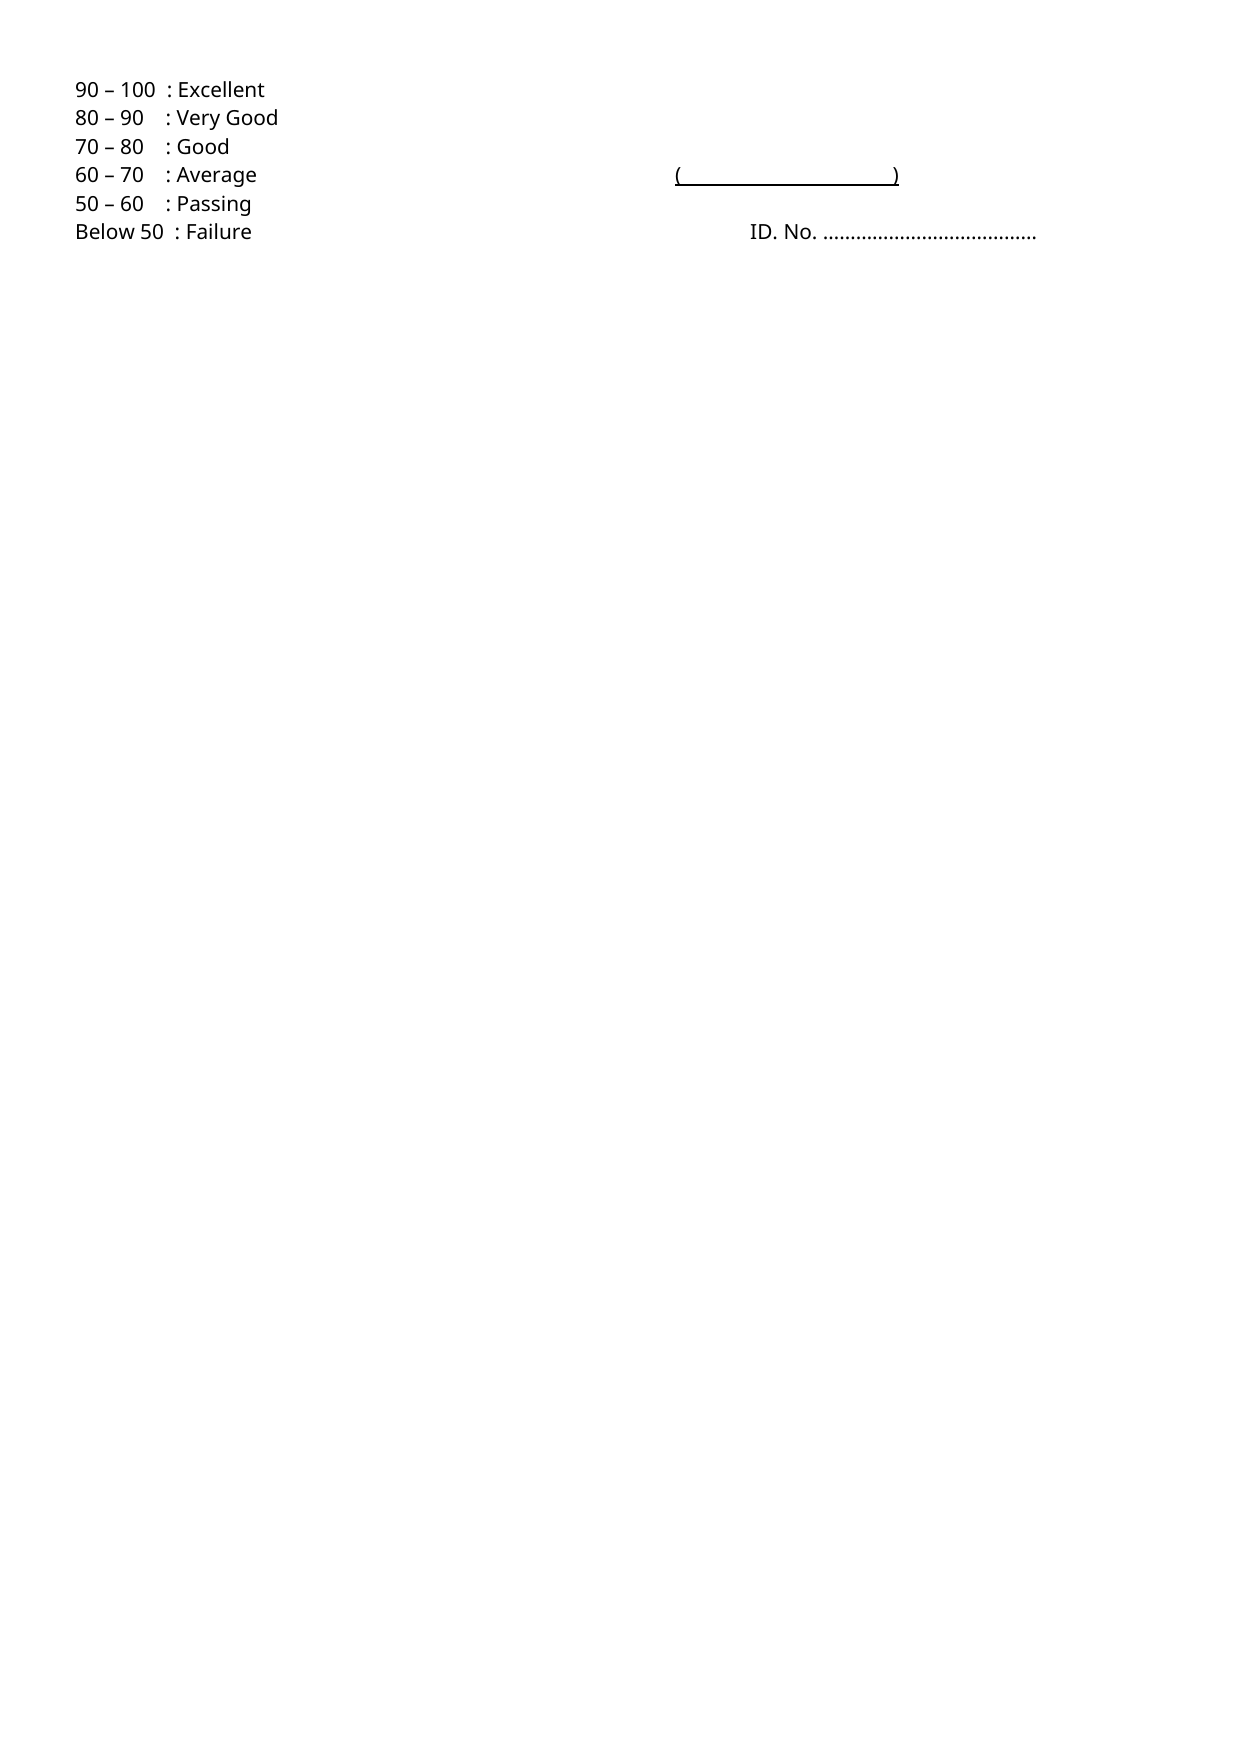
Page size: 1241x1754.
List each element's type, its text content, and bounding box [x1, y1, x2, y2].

text 50 – 60 : Passing [75, 189, 1165, 217]
text 90 – 100 : Excellent [75, 75, 1165, 103]
text 60 – 70 : Average ( ) [75, 160, 1165, 189]
text Below 50 : Failure ID. No. ………………………………… [75, 217, 1165, 246]
text 80 – 90 : Very Good [75, 103, 1165, 132]
text 70 – 80 : Good [75, 132, 1165, 160]
